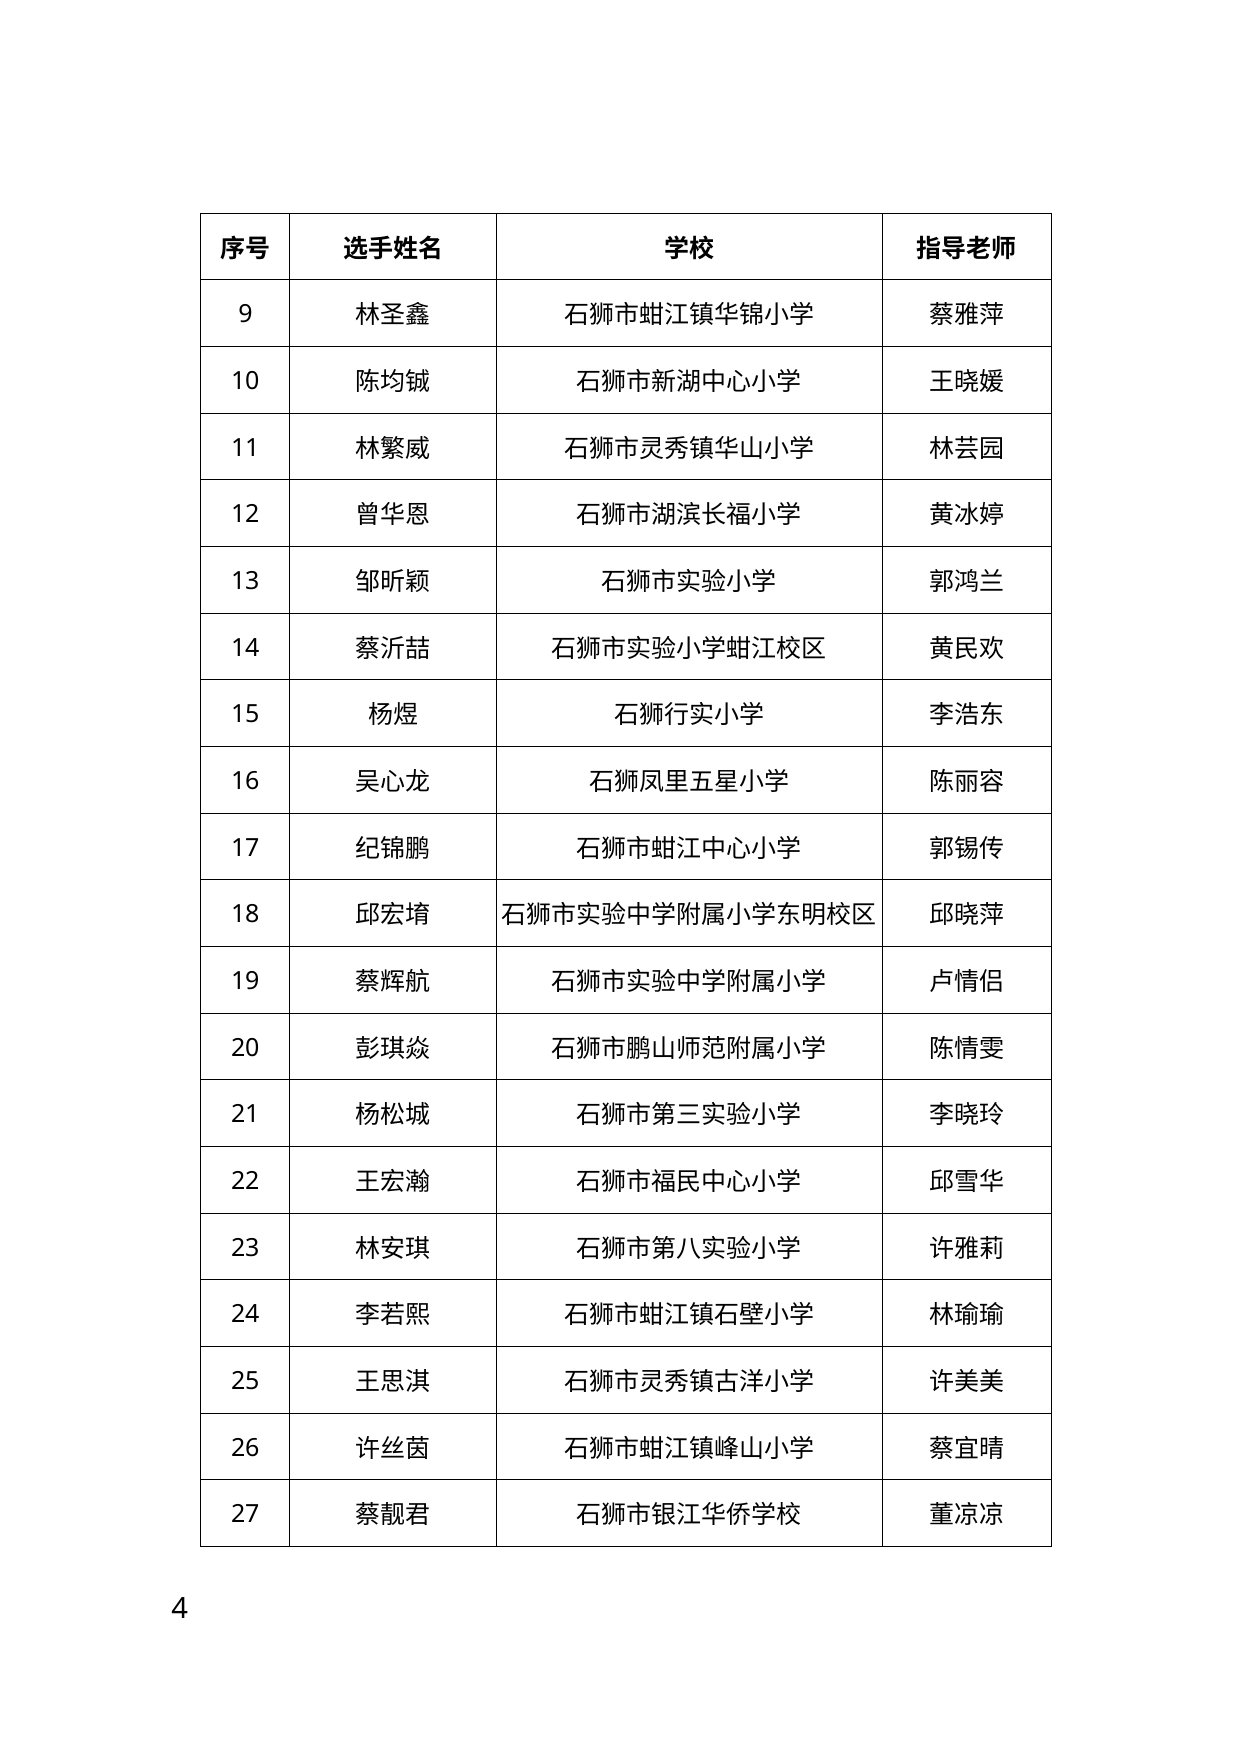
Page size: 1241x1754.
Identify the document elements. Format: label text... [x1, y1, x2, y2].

table_cell 25 [201, 1347, 289, 1413]
table_cell 石狮市湖滨长福小学 [497, 480, 882, 546]
table_cell 22 [201, 1147, 289, 1213]
table_cell 石狮行实小学 [497, 680, 882, 746]
table_cell 王晓媛 [883, 347, 1051, 413]
table_cell 郭鸿兰 [883, 547, 1051, 613]
table_header 学校 [497, 214, 882, 279]
table_cell 石狮市蚶江中心小学 [497, 814, 882, 879]
table_cell 蔡辉航 [290, 947, 496, 1013]
table_cell 石狮市实验小学蚶江校区 [497, 614, 882, 679]
table_cell 卢情侣 [883, 947, 1051, 1013]
table_cell 蔡雅萍 [883, 280, 1051, 346]
table_cell 27 [201, 1480, 289, 1546]
table_cell 林繁威 [290, 414, 496, 479]
table_cell 王思淇 [290, 1347, 496, 1413]
table_cell 纪锦鹏 [290, 814, 496, 879]
table_cell 杨松城 [290, 1080, 496, 1146]
table_cell 24 [201, 1280, 289, 1346]
table_cell 陈丽容 [883, 747, 1051, 813]
table_cell 林芸园 [883, 414, 1051, 479]
table_cell 石狮市新湖中心小学 [497, 347, 882, 413]
table_cell 彭琪焱 [290, 1014, 496, 1079]
table_cell 12 [201, 480, 289, 546]
table_cell 邹昕颖 [290, 547, 496, 613]
table_cell 26 [201, 1414, 289, 1479]
table_cell 17 [201, 814, 289, 879]
table_cell 石狮市福民中心小学 [497, 1147, 882, 1213]
table_cell 13 [201, 547, 289, 613]
table_cell 陈均铖 [290, 347, 496, 413]
table_cell 林瑜瑜 [883, 1280, 1051, 1346]
table_header 序号 [201, 214, 289, 279]
table_cell 19 [201, 947, 289, 1013]
table_cell 20 [201, 1014, 289, 1079]
table_cell 石狮市蚶江镇石壁小学 [497, 1280, 882, 1346]
table_cell 石狮市灵秀镇古洋小学 [497, 1347, 882, 1413]
table_cell 18 [201, 880, 289, 946]
table_cell 李浩东 [883, 680, 1051, 746]
table_cell 14 [201, 614, 289, 679]
table_cell 21 [201, 1080, 289, 1146]
table_cell 石狮市灵秀镇华山小学 [497, 414, 882, 479]
table_cell 10 [201, 347, 289, 413]
table_cell 15 [201, 680, 289, 746]
table_cell 林圣鑫 [290, 280, 496, 346]
table_cell 李晓玲 [883, 1080, 1051, 1146]
table_cell 林安琪 [290, 1214, 496, 1279]
table_cell 邱晓萍 [883, 880, 1051, 946]
table_cell 曾华恩 [290, 480, 496, 546]
table_cell 许丝茵 [290, 1414, 496, 1479]
table_cell 石狮市实验中学附属小学 [497, 947, 882, 1013]
table_cell 邱宏堉 [290, 880, 496, 946]
table_cell 11 [201, 414, 289, 479]
table_cell 王宏瀚 [290, 1147, 496, 1213]
table_header 指导老师 [883, 214, 1051, 279]
table_cell 董凉凉 [883, 1480, 1051, 1546]
table_header 选手姓名 [290, 214, 496, 279]
table_cell 石狮市蚶江镇华锦小学 [497, 280, 882, 346]
table_cell 许美美 [883, 1347, 1051, 1413]
table_cell 石狮市第三实验小学 [497, 1080, 882, 1146]
table_cell 蔡宜晴 [883, 1414, 1051, 1479]
table_cell 石狮市实验小学 [497, 547, 882, 613]
table_cell 16 [201, 747, 289, 813]
table_cell 邱雪华 [883, 1147, 1051, 1213]
table_cell 许雅莉 [883, 1214, 1051, 1279]
table_cell 石狮市实验中学附属小学东明校区 [497, 880, 882, 946]
table_cell 蔡靓君 [290, 1480, 496, 1546]
table_cell 黄冰婷 [883, 480, 1051, 546]
table_cell 吴心龙 [290, 747, 496, 813]
table_cell 石狮市银江华侨学校 [497, 1480, 882, 1546]
table_cell 蔡沂喆 [290, 614, 496, 679]
table_cell 9 [201, 280, 289, 346]
table_cell 郭锡传 [883, 814, 1051, 879]
table_cell 李若熙 [290, 1280, 496, 1346]
table_cell 黄民欢 [883, 614, 1051, 679]
table_cell 23 [201, 1214, 289, 1279]
table_cell 陈情雯 [883, 1014, 1051, 1079]
table_cell 石狮市蚶江镇峰山小学 [497, 1414, 882, 1479]
table_cell 石狮凤里五星小学 [497, 747, 882, 813]
table_cell 石狮市鹏山师范附属小学 [497, 1014, 882, 1079]
table_cell 石狮市第八实验小学 [497, 1214, 882, 1279]
table_cell 杨煜 [290, 680, 496, 746]
